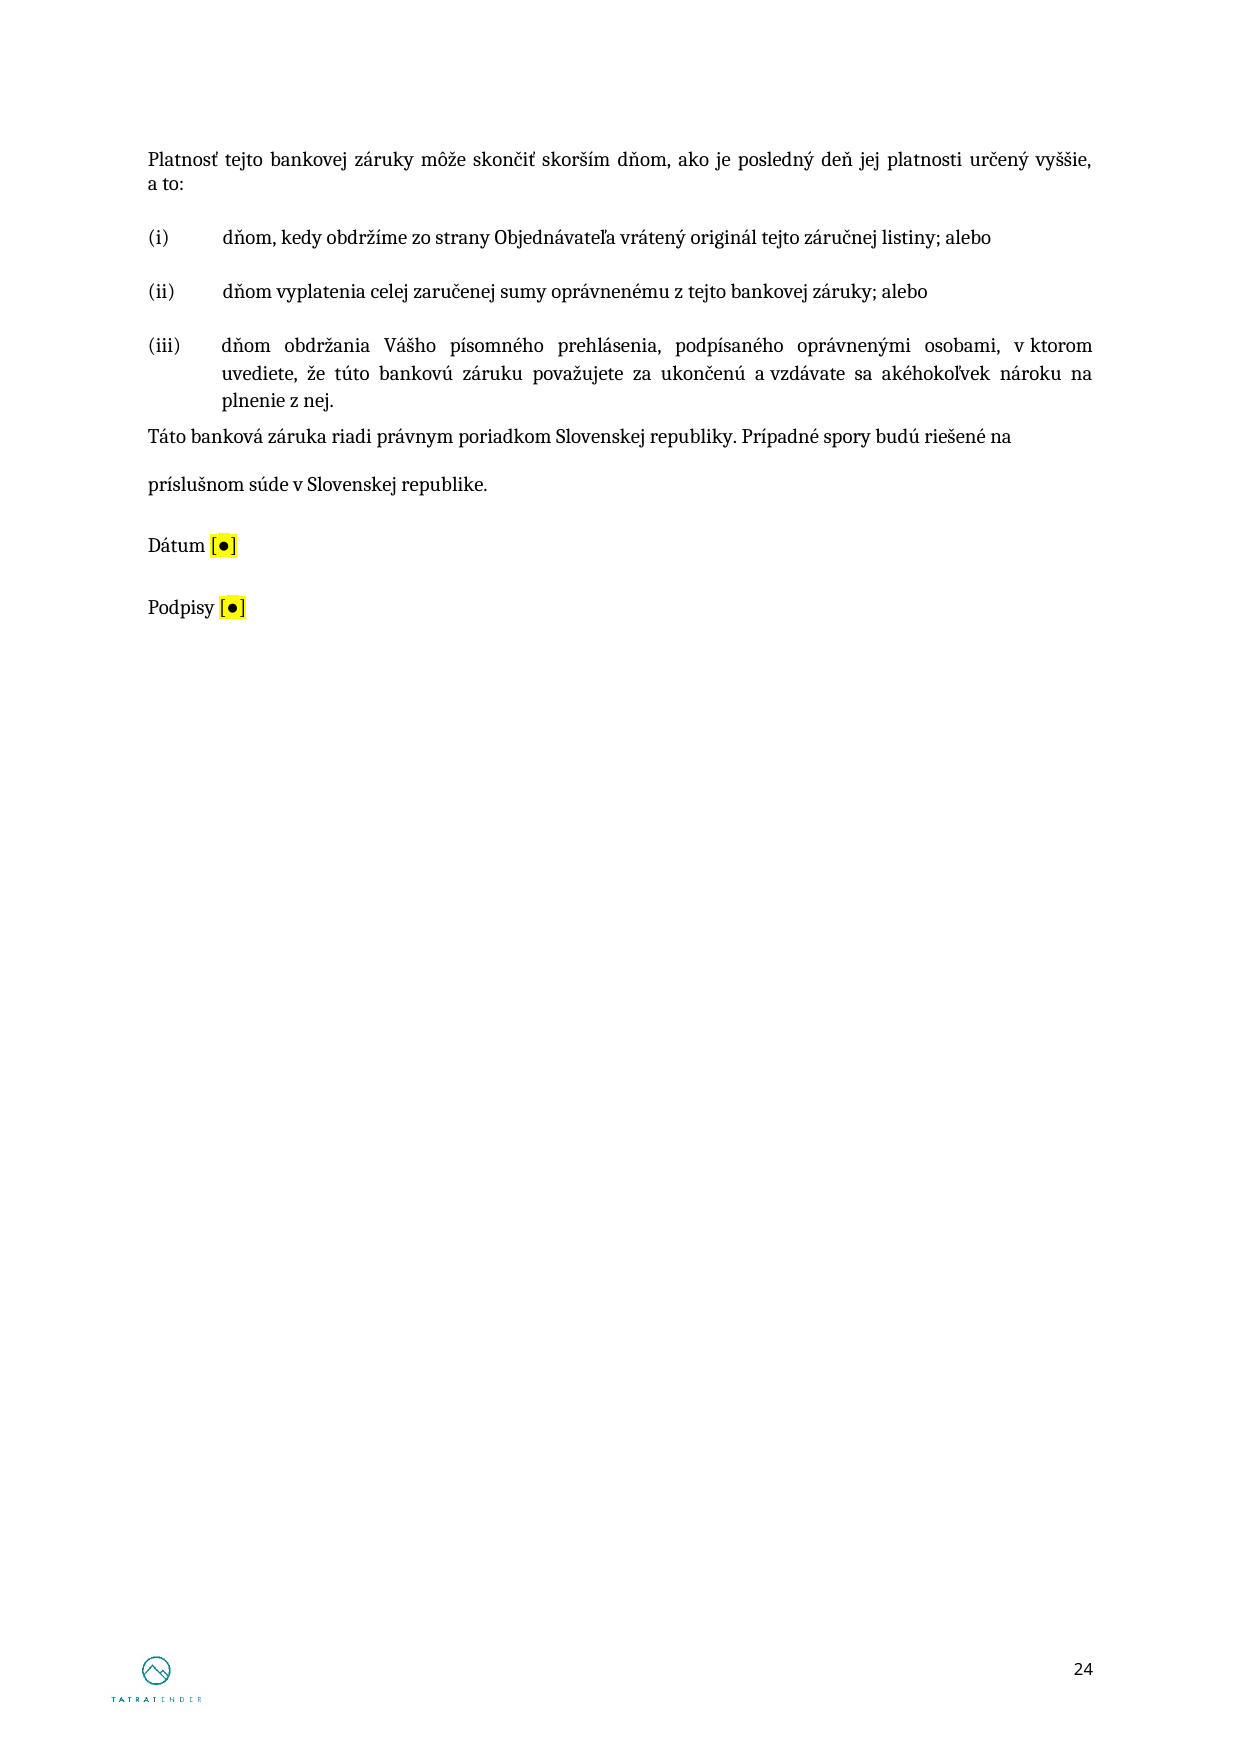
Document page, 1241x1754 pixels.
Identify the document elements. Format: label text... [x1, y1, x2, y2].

text (iii) dňom obdržania Vášho písomného prehlásenia, podpísaného oprávnenými osobami, v ktorom uvediete, že túto bankovú záruku považujete za ukončenú a vzdávate sa akéhokoľvek nároku na plnenie z nej. [148, 331, 1093, 412]
text Dátum [●] [148, 533, 230, 558]
text Podpisy [●] [148, 595, 226, 619]
text (i) dňom, kedy obdržíme zo strany Objednávateľa vrátený originál tejto záručnej listiny; alebo [148, 223, 1093, 250]
text Dátum [●] [230, 533, 1093, 558]
text (ii) dňom vyplatenia celej zaručenej sumy oprávnenému z tejto bankovej záruky; alebo [148, 277, 1093, 304]
text Podpisy [●] [239, 595, 1093, 619]
text Platnosť tejto bankovej záruky môže skončiť skorším dňom, ako je posledný deň jej platnosti určený vyššie, a to: [148, 148, 1093, 196]
picture [90, 1632, 222, 1726]
text Táto banková záruka riadi právnym poriadkom Slovenskej republiky. Prípadné spory budú riešené na príslušnom súde v Slovenskej republike. [148, 425, 1093, 497]
